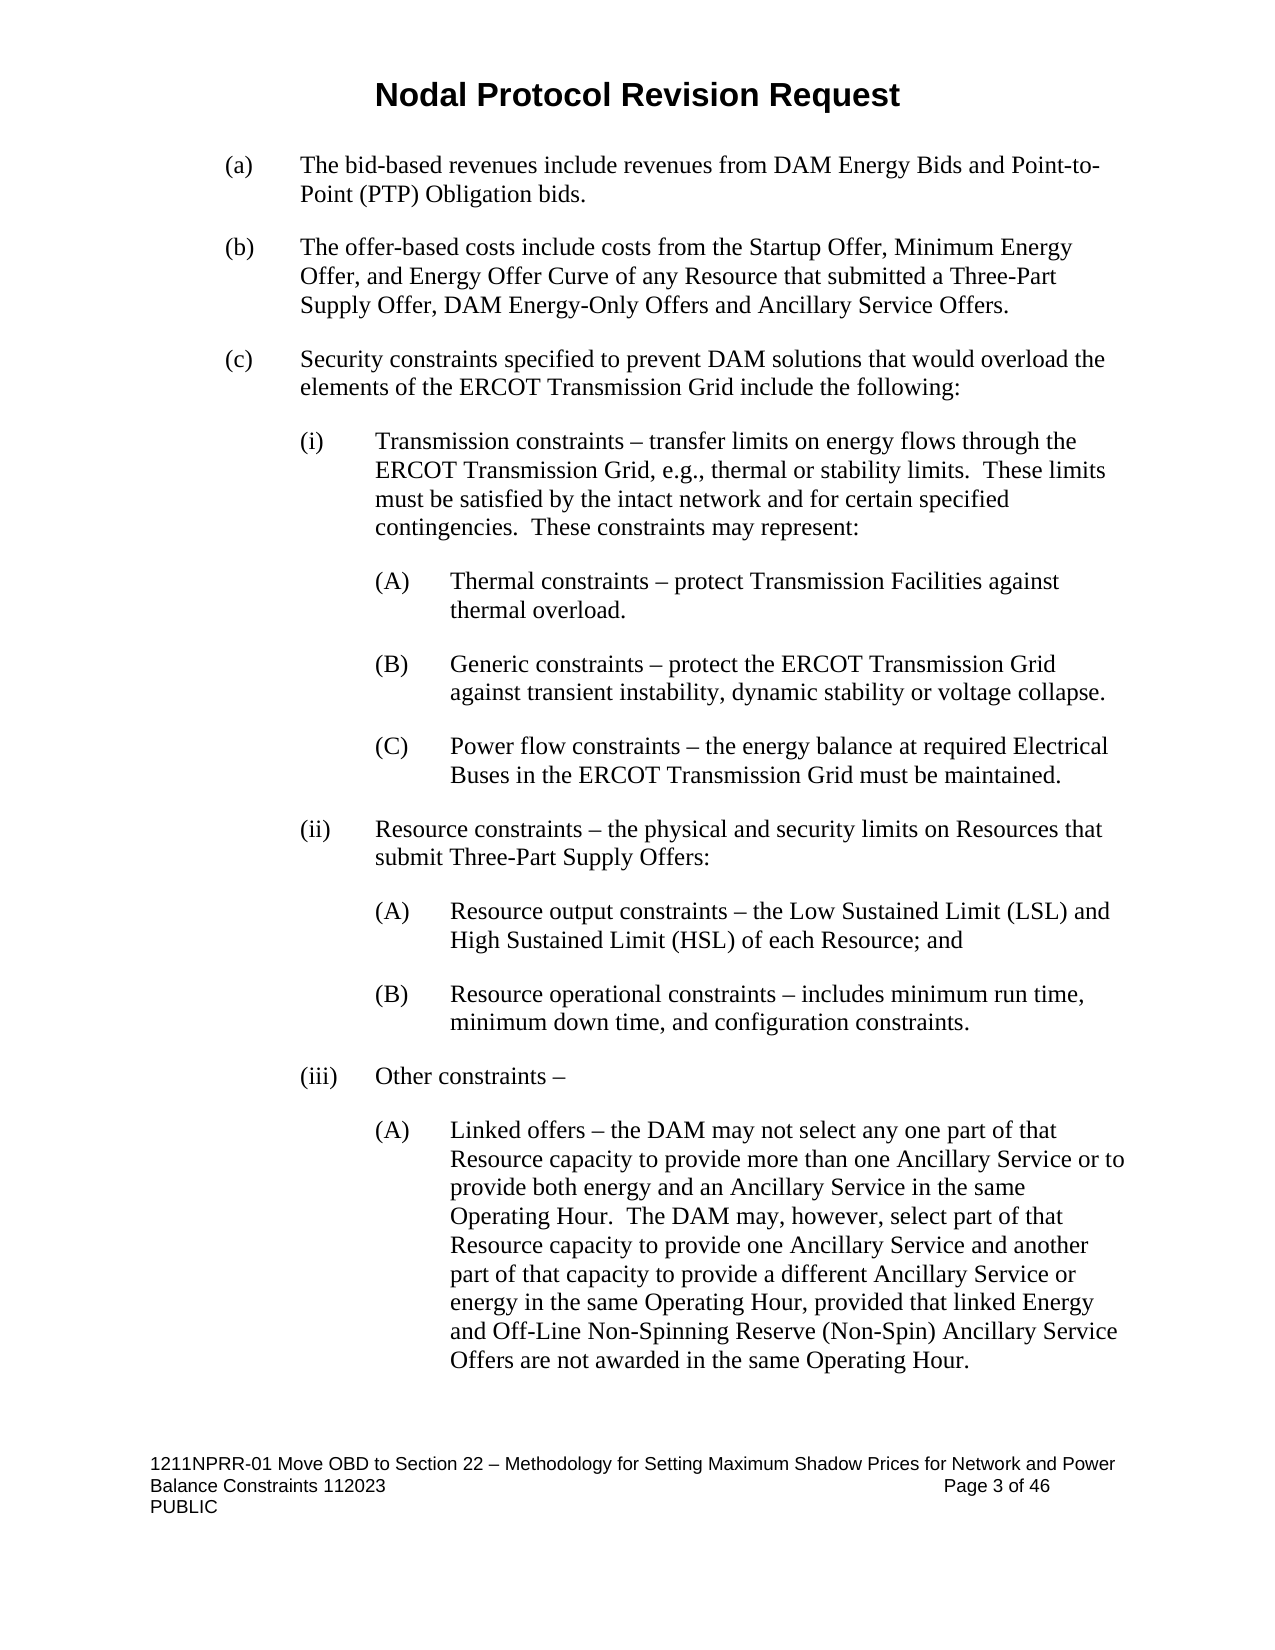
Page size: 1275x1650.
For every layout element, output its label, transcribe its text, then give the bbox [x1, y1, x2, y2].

list (ii) Resource constraints – the physical and security limits on Resources that submit Three-Part Supply Offers: [300, 814, 1125, 871]
list (a) The bid-based revenues include revenues from DAM Energy Bids and Point-to-Point (PTP) Obligation bids. [225, 150, 1125, 207]
list (B) Resource operational constraints – includes minimum run time, minimum down time, and configuration constraints. [375, 979, 1125, 1036]
list (A) Resource output constraints – the Low Sustained Limit (LSL) and High Sustained Limit (HSL) of each Resource; and [375, 896, 1125, 954]
list (c) Security constraints specified to prevent DAM solutions that would overload the elements of the ERCOT Transmission Grid include the following: [225, 344, 1125, 401]
list (iii) Other constraints – [300, 1061, 1125, 1090]
list (B) Generic constraints – protect the ERCOT Transmission Grid against transient instability, dynamic stability or voltage collapse. [375, 649, 1125, 706]
list (i) Transmission constraints – transfer limits on energy flows through the ERCOT Transmission Grid, e.g., thermal or stability limits. These limits must be satisfied by the intact network and for certain specified contingencies. These constraints may represent: [300, 426, 1125, 541]
list (b) The offer-based costs include costs from the Startup Offer, Minimum Energy Offer, and Energy Offer Curve of any Resource that submitted a Three-Part Supply Offer, DAM Energy-Only Offers and Ancillary Service Offers. [225, 232, 1125, 319]
list (A) Linked offers – the DAM may not select any one part of that Resource capacity to provide more than one Ancillary Service or to provide both energy and an Ancillary Service in the same Operating Hour. The DAM may, however, select part of that Resource capacity to provide one Ancillary Service and another part of that capacity to provide a different Ancillary Service or energy in the same Operating Hour, provided that linked Energy and Off-Line Non-Spinning Reserve (Non-Spin) Ancillary Service Offers are not awarded in the same Operating Hour. [375, 1115, 1125, 1374]
list (A) Thermal constraints – protect Transmission Facilities against thermal overload. [375, 566, 1125, 624]
list (C) Power flow constraints – the energy balance at required Electrical Buses in the ERCOT Transmission Grid must be maintained. [375, 731, 1125, 789]
